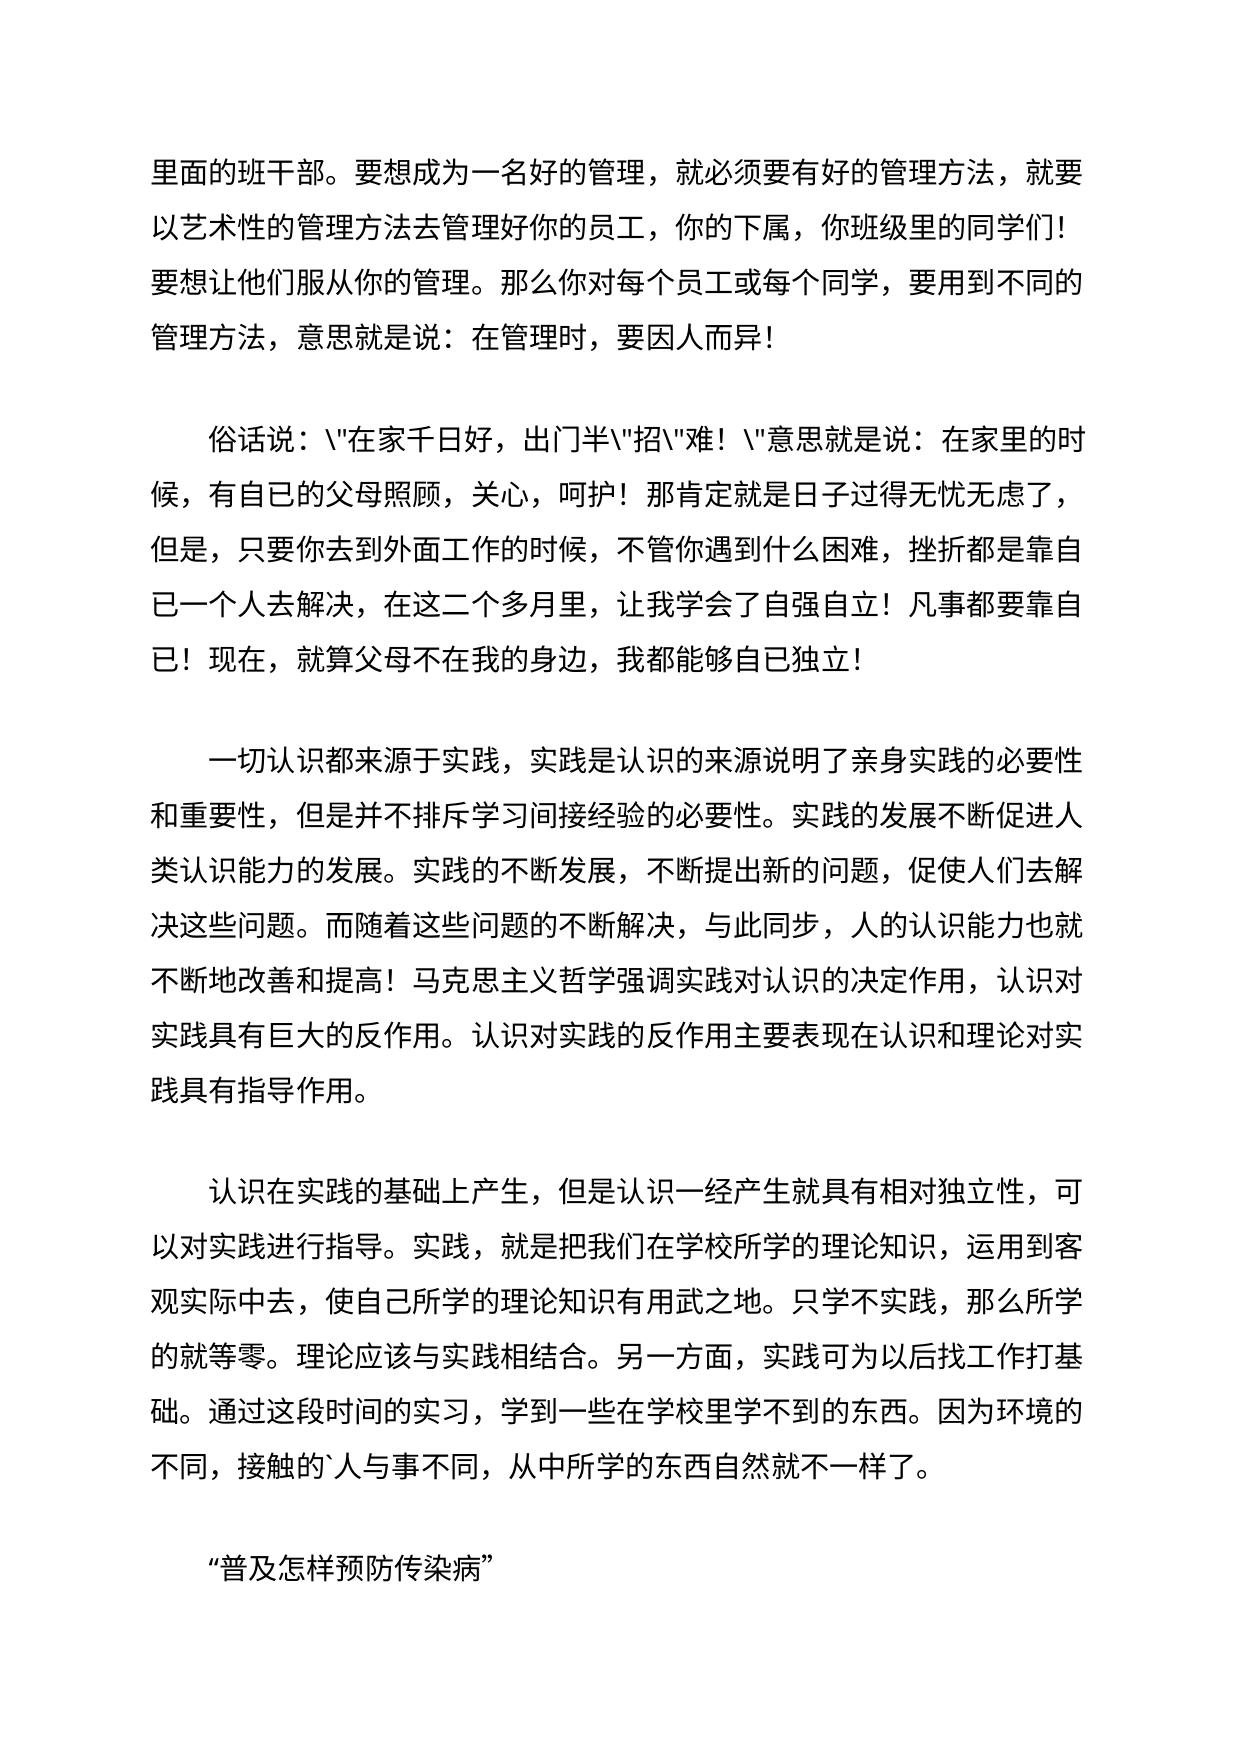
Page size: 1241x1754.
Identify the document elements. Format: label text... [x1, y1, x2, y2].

text 俗话说：\"在家千日好，出门半\"招\"难！\"意思就是说：在家里的时候，有自已的父母照顾，关心，呵护！那肯定就是日子过得无忧无虑了，但是，只要你去到外面工作的时候，不管你遇到什么困难，挫折都是靠自已一个人去解决，在这二个多月里，让我学会了自强自立！凡事都要靠自已！现在，就算父母不在我的身边，我都能够自已独立！ [150, 416, 1090, 678]
text 认识在实践的基础上产生，但是认识一经产生就具有相对独立性，可以对实践进行指导。实践，就是把我们在学校所学的理论知识，运用到客观实际中去，使自己所学的理论知识有用武之地。只学不实践，那么所学的就等零。理论应该与实践相结合。另一方面，实践可为以后找工作打基础。通过这段时间的实习，学到一些在学校里学不到的东西。因为环境的不同，接触的`人与事不同，从中所学的东西自然就不一样了。 [150, 1169, 1090, 1486]
text “普及怎样预防传染病” [150, 1546, 1090, 1588]
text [150, 150, 1090, 357]
text 一切认识都来源于实践，实践是认识的来源说明了亲身实践的必要性和重要性，但是并不排斥学习间接经验的必要性。实践的发展不断促进人类认识能力的发展。实践的不断发展，不断提出新的问题，促使人们去解决这些问题。而随着这些问题的不断解决，与此同步，人的认识能力也就不断地改善和提高！马克思主义哲学强调实践对认识的决定作用，认识对实践具有巨大的反作用。认识对实践的反作用主要表现在认识和理论对实践具有指导作用。 [150, 738, 1090, 1109]
